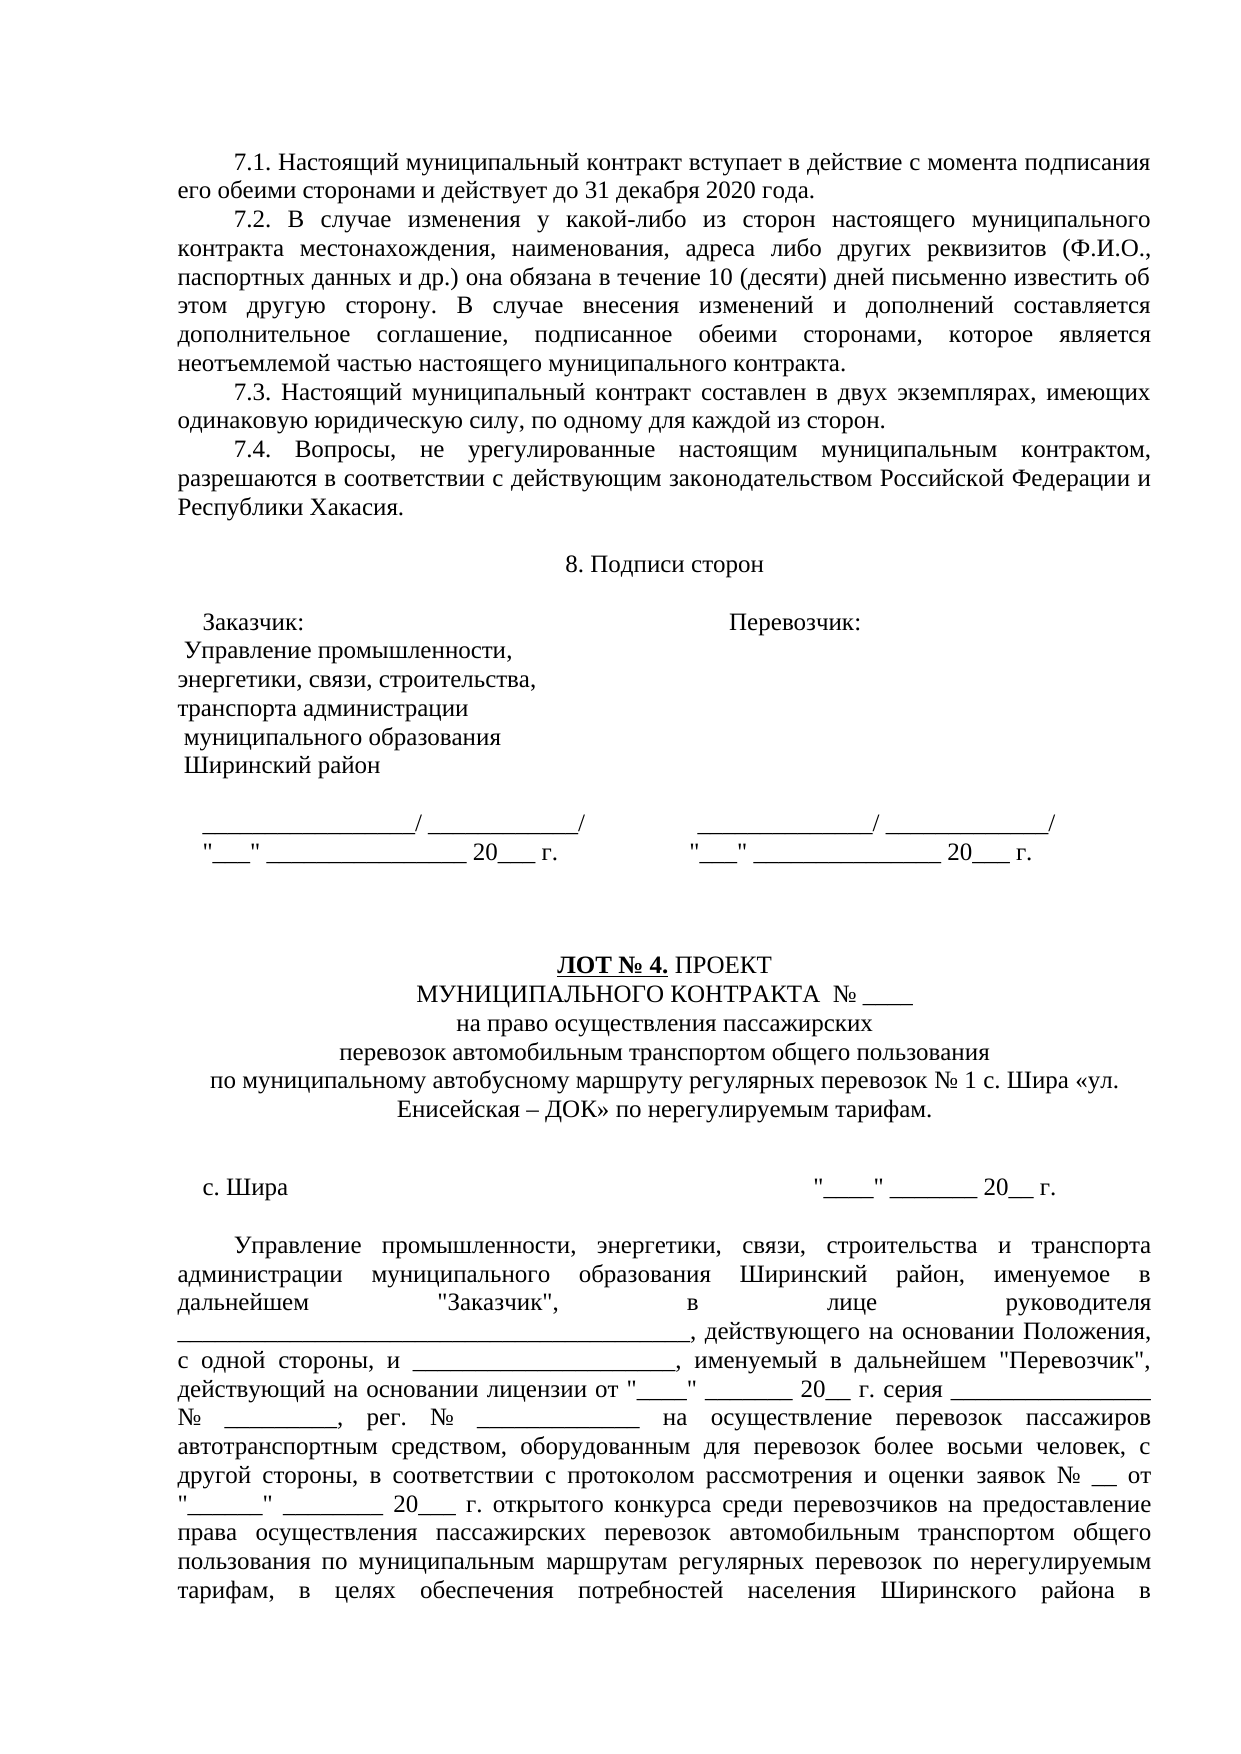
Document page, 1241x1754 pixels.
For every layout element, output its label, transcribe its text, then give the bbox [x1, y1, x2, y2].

text перевозок автомобильным транспортом общего пользования [177, 1037, 1152, 1066]
text 7.4. Вопросы, не урегулированные настоящим муниципальным контрактом, разрешаются в соответствии с действующим законодательством Российской Федерации и Республики Хакасия. [177, 434, 1152, 521]
text ЛОТ № 4. ПРОЕКТ [177, 951, 1152, 979]
text Ширинский район [177, 751, 1152, 779]
text МУНИЦИПАЛЬНОГО КОНТРАКТА № ____ [177, 979, 1152, 1008]
text транспорта администрации [177, 693, 1152, 722]
text муниципального образования [177, 722, 1152, 751]
text 7.3. Настоящий муниципальный контракт составлен в двух экземплярах, имеющих одинаковую юридическую силу, по одному для каждой из сторон. [177, 377, 1152, 434]
text по муниципальному автобусному маршруту регулярных перевозок № 1 с. Шира «ул. Енисейская – ДОК» по нерегулируемым тарифам. [177, 1066, 1152, 1123]
text 8. Подписи сторон [177, 549, 1152, 578]
text на право осуществления пассажирских [177, 1008, 1152, 1037]
text Управление промышленности, [177, 636, 1152, 664]
text с. Шира "____" _______ 20__ г. [177, 1172, 1152, 1201]
text _________________/ ____________/ ______________/ _____________/ [177, 808, 1152, 837]
text 7.1. Настоящий муниципальный контракт вступает в действие с момента подписания его обеими сторонами и действует до 31 декабря 2020 года. [177, 147, 1152, 204]
text энергетики, связи, строительства, [177, 664, 1152, 693]
text 7.2. В случае изменения у какой-либо из сторон настоящего муниципального контракта местонахождения, наименования, адреса либо других реквизитов (Ф.И.О., паспортных данных и др.) она обязана в течение 10 (десяти) дней письменно известить об этом другую сторону. В случае внесения изменений и дополнений составляется дополнительное соглашение, подписанное обеими сторонами, которое является неотъемлемой частью настоящего муниципального контракта. [177, 204, 1152, 377]
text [177, 1230, 1152, 1604]
text Заказчик: Перевозчик: [177, 607, 1152, 636]
text "___" ________________ 20___ г. "___" _______________ 20___ г. [177, 837, 1152, 866]
